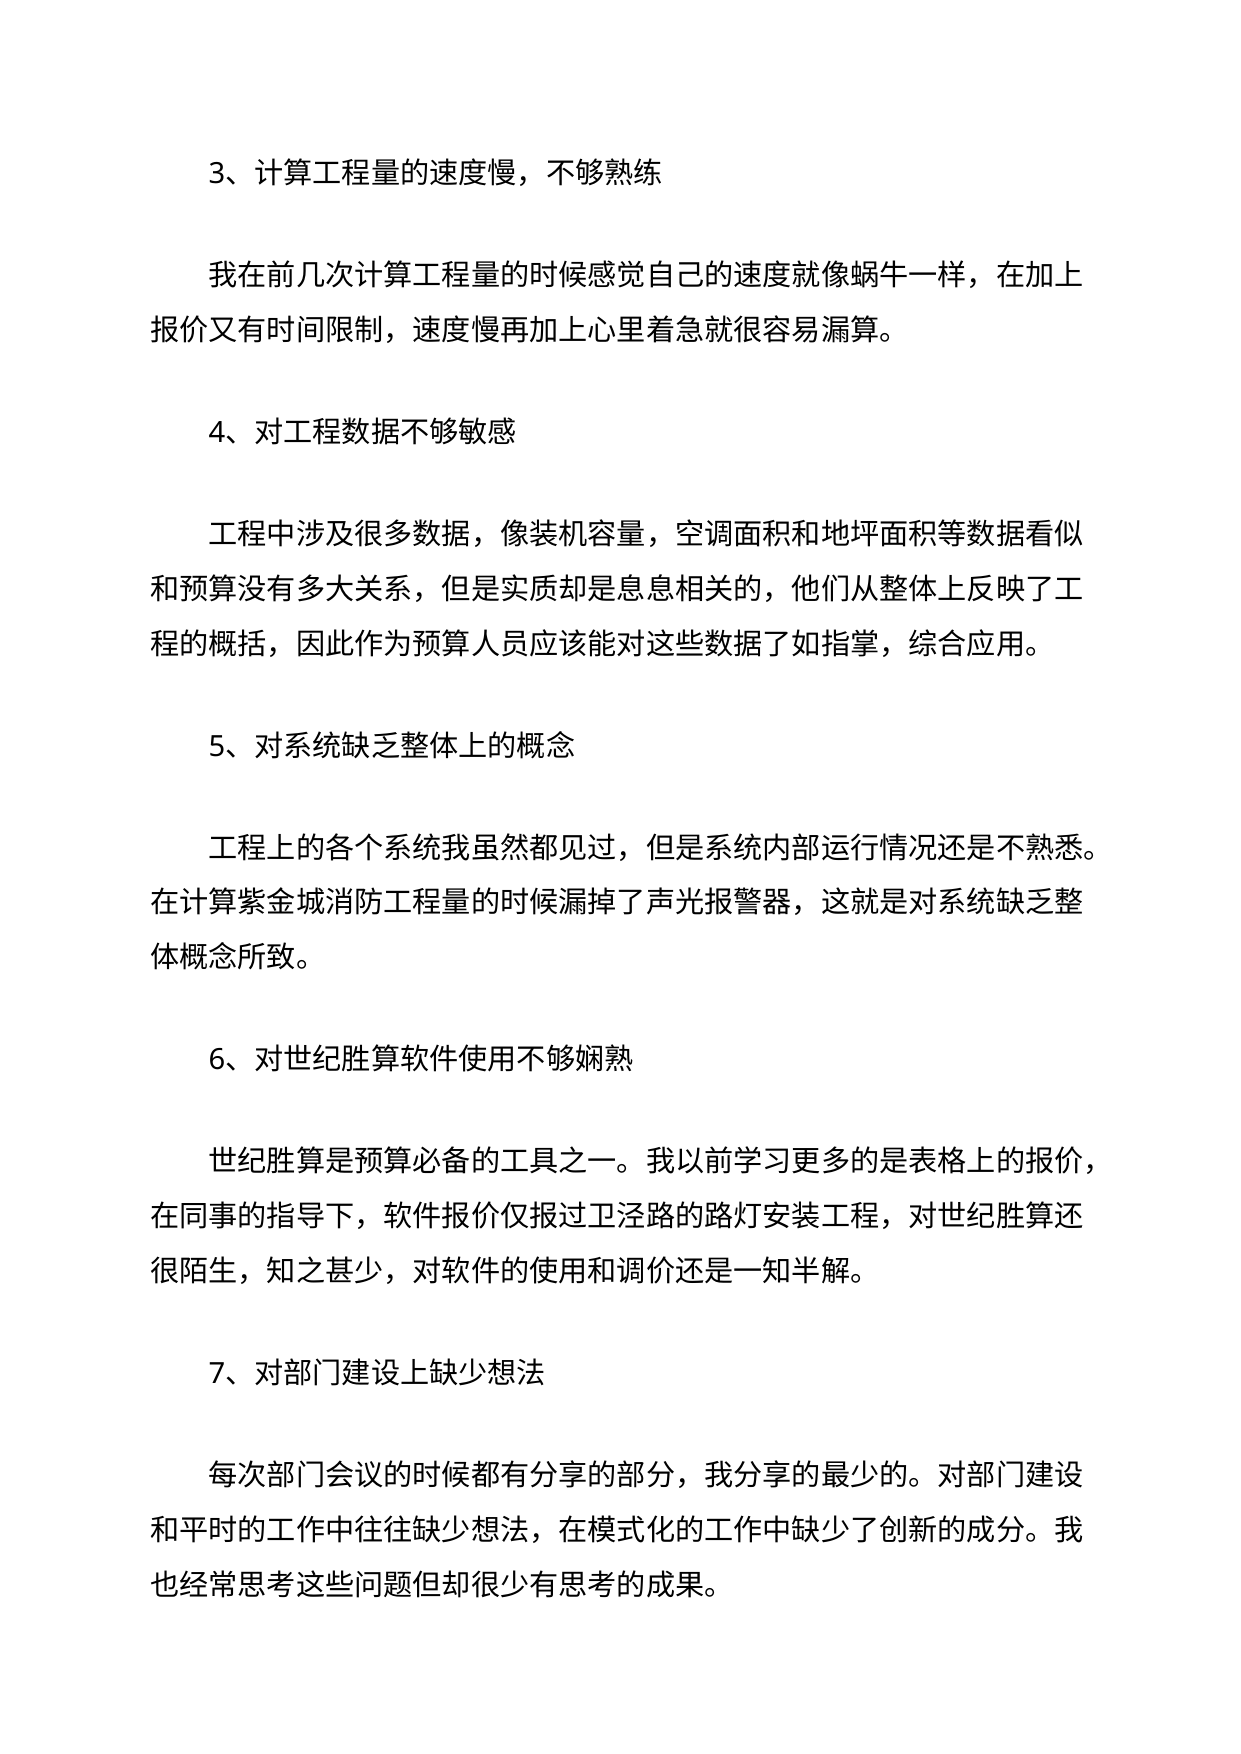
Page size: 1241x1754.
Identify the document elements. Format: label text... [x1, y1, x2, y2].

text 每次部门会议的时候都有分享的部分，我分享的最少的。对部门建设和平时的工作中往往缺少想法，在模式化的工作中缺少了创新的成分。我也经常思考这些问题但却很少有思考的成果。 [150, 1451, 1090, 1603]
text 3、计算工程量的速度慢，不够熟练 [150, 150, 1090, 192]
text 工程中涉及很多数据，像装机容量，空调面积和地坪面积等数据看似和预算没有多大关系，但是实质却是息息相关的，他们从整体上反映了工程的概括，因此作为预算人员应该能对这些数据了如指掌，综合应用。 [150, 511, 1090, 663]
text 7、对部门建设上缺少想法 [150, 1349, 1090, 1392]
text 世纪胜算是预算必备的工具之一。我以前学习更多的是表格上的报价，在同事的指导下，软件报价仅报过卫泾路的路灯安装工程，对世纪胜算还很陌生，知之甚少，对软件的使用和调价还是一知半解。 [150, 1138, 1090, 1290]
text 我在前几次计算工程量的时候感觉自己的速度就像蜗牛一样，在加上报价又有时间限制，速度慢再加上心里着急就很容易漏算。 [150, 252, 1090, 349]
text 5、对系统缺乏整体上的概念 [150, 722, 1090, 764]
text 6、对世纪胜算软件使用不够娴熟 [150, 1036, 1090, 1078]
text 工程上的各个系统我虽然都见过，但是系统内部运行情况还是不熟悉。在计算紫金城消防工程量的时候漏掉了声光报警器，这就是对系统缺乏整体概念所致。 [150, 824, 1090, 976]
text 4、对工程数据不够敏感 [150, 409, 1090, 451]
